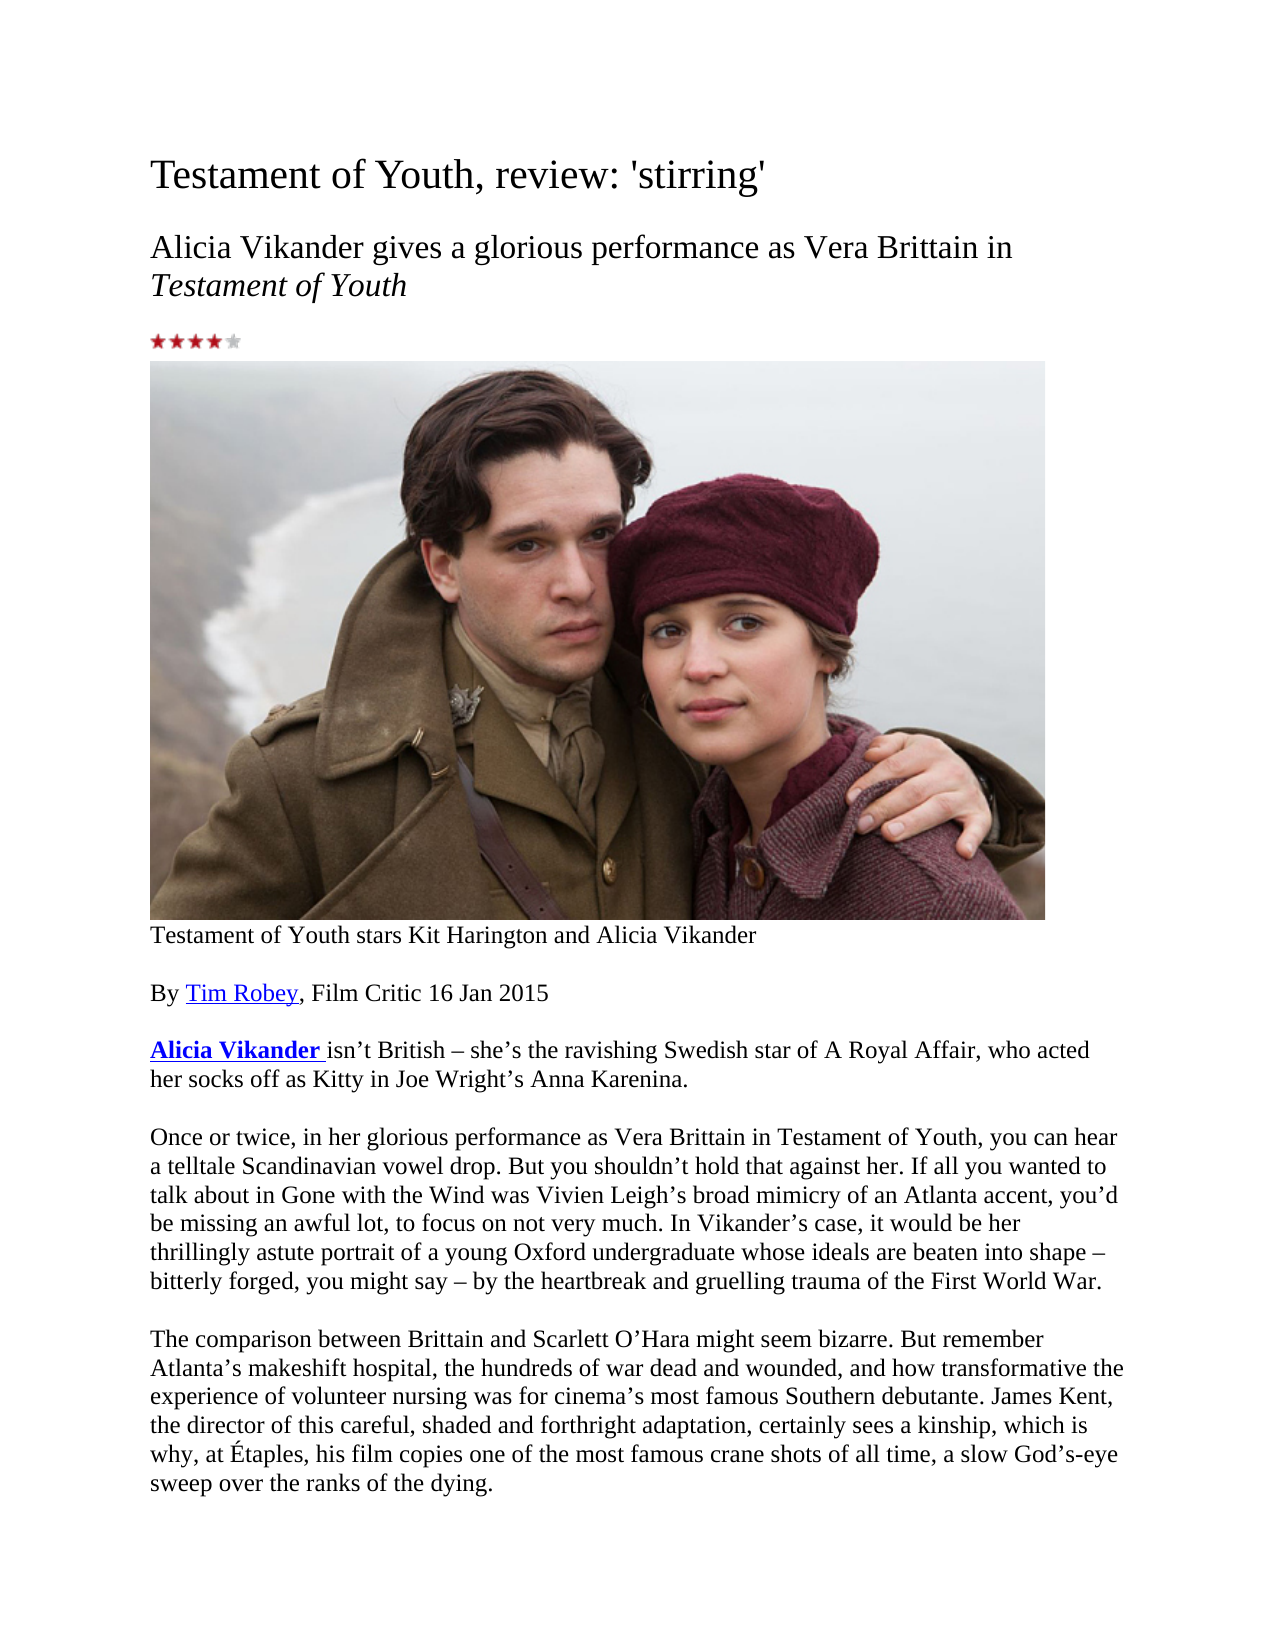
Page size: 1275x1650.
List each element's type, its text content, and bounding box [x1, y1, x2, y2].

picture [150, 332, 241, 351]
text Once or twice, in her glorious performance as Vera Brittain in Testament of Youth, you can hear a telltale Scandinavian vowel drop. But you shouldn’t hold that against her. If all you wanted to talk about in Gone with the Wind was Vivien Leigh’s broad mimicry of an Atlanta accent, you’d be missing an awful lot, to focus on not very much. In Vikander’s case, it would be her thrillingly astute portrait of a young Oxford undergraduate whose ideals are beaten into shape – bitterly forged, you might say – by the heartbreak and gruelling trauma of the First World War. [150, 1122, 1125, 1295]
text The comparison between Brittain and Scarlett O’Hara might seem bizarre. But remember Atlanta’s makeshift hospital, the hundreds of war dead and wounded, and how transformative the experience of volunteer nursing was for cinema’s most famous Southern debutante. James Kent, the director of this careful, shaded and forthright adaptation, certainly sees a kinship, which is why, at Étaples, his film copies one of the most famous crane shots of all time, a slow God’s-eye sweep over the ranks of the dying. [150, 1324, 1125, 1496]
text Testament of Youth, review: 'stirring' [150, 150, 1125, 198]
text Alicia Vikander isn’t British – she’s the ravishing Swedish star of A Royal Affair, who acted her socks off as Kitty in Joe Wright’s Anna Karenina. [150, 1036, 1125, 1093]
text Alicia Vikander gives a glorious performance as Vera Brittain in Testament of Youth [150, 227, 1125, 304]
text Testament of Youth stars Kit Harington and Alicia Vikander [150, 920, 1125, 948]
text By Tim Robey, Film Critic 16 Jan 2015 [150, 978, 1125, 1006]
picture [150, 361, 1046, 920]
